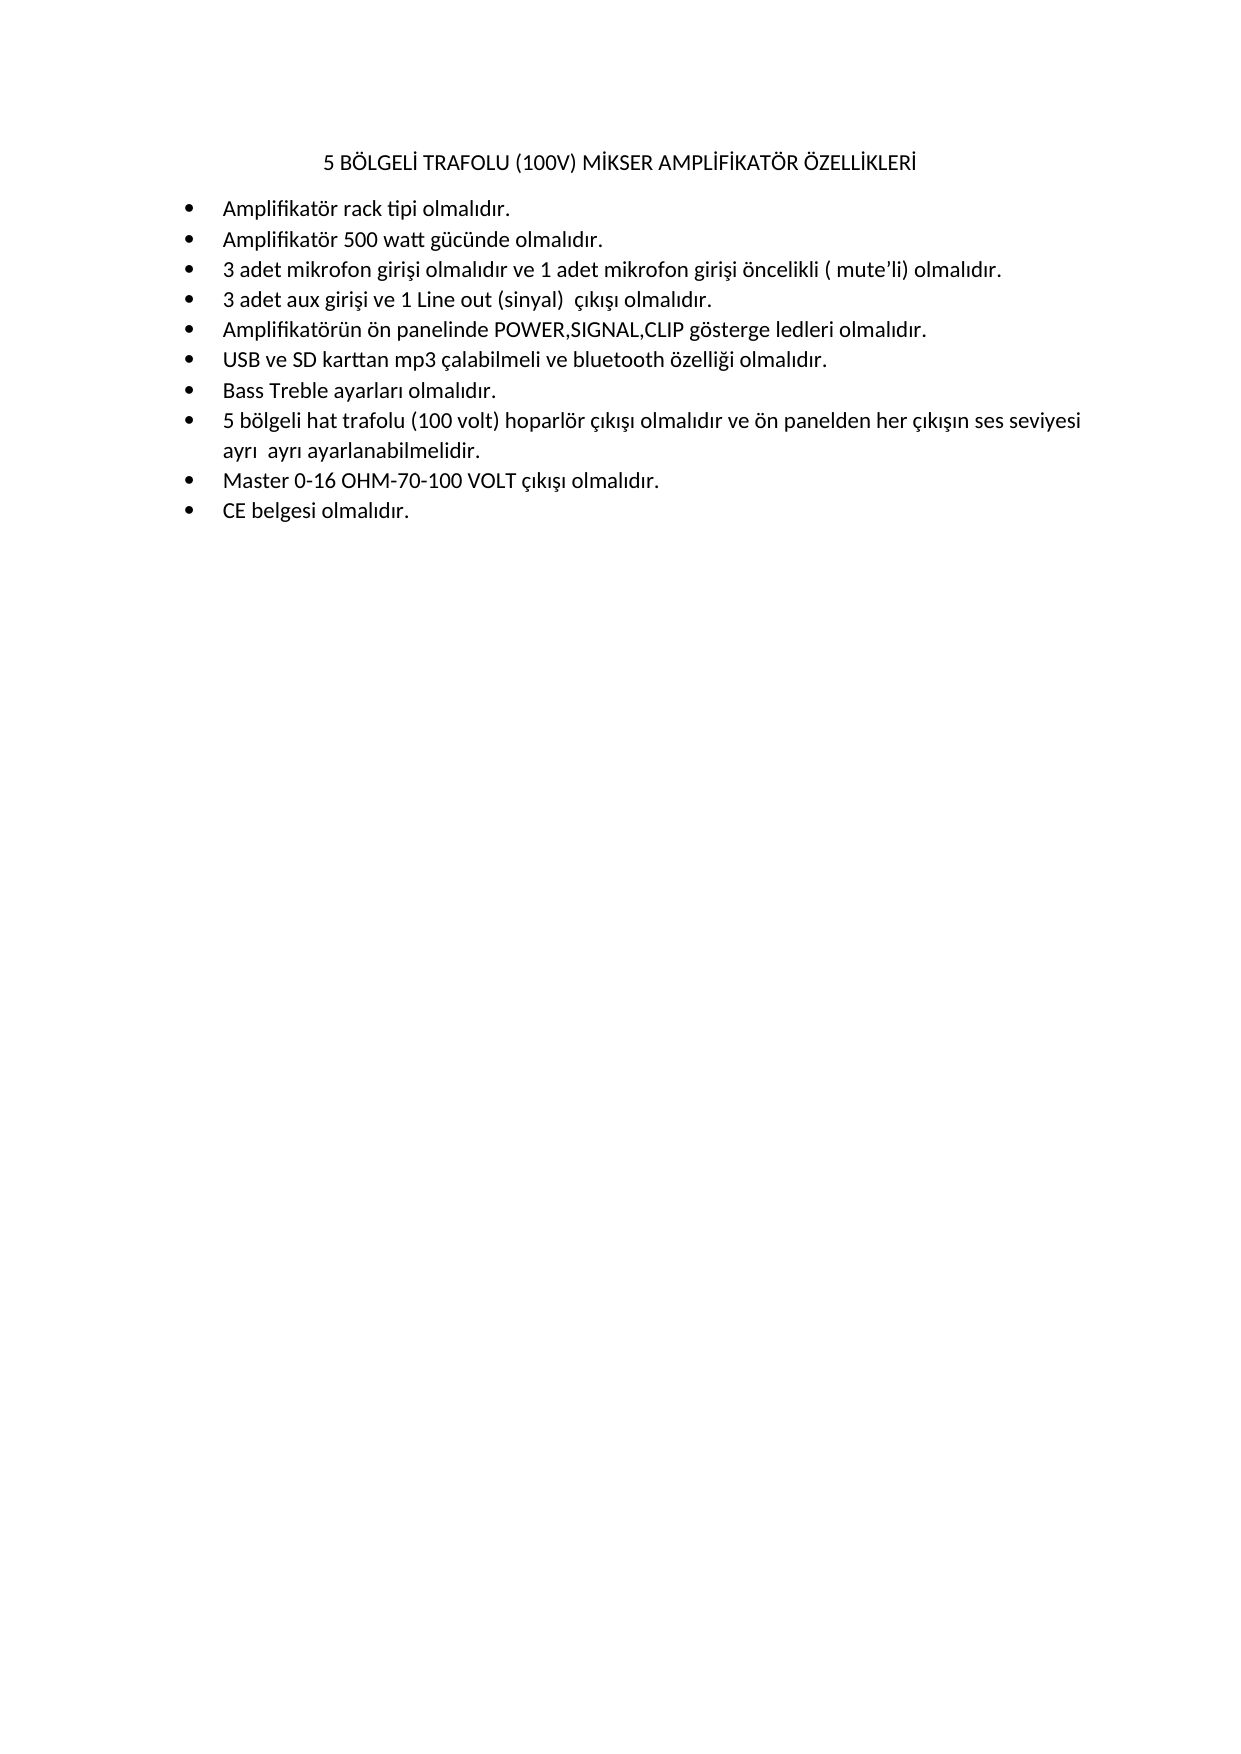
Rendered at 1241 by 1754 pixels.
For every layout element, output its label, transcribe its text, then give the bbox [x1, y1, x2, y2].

list Amplifikatör 500 watt gücünde olmalıdır. [185, 225, 1093, 253]
list CE belgesi olmalıdır. [185, 497, 1093, 524]
text 5 BÖLGELİ TRAFOLU (100V) MİKSER AMPLİFİKATÖR ÖZELLİKLERİ [148, 148, 1093, 176]
list Amplifikatör rack tipi olmalıdır. [185, 194, 1093, 222]
list 3 adet aux girişi ve 1 Line out (sinyal) çıkışı olmalıdır. [185, 285, 1093, 313]
list 5 bölgeli hat trafolu (100 volt) hoparlör çıkışı olmalıdır ve ön panelden her çıkışın ses seviyesi ayrı ayrı ayarlanabilmelidir. [185, 406, 1093, 464]
list Bass Treble ayarları olmalıdır. [185, 376, 1093, 404]
list Master 0-16 OHM-70-100 VOLT çıkışı olmalıdır. [185, 466, 1093, 494]
list Amplifikatörün ön panelinde POWER,SIGNAL,CLIP gösterge ledleri olmalıdır. [185, 315, 1093, 343]
list USB ve SD karttan mp3 çalabilmeli ve bluetooth özelliği olmalıdır. [185, 346, 1093, 373]
list 3 adet mikrofon girişi olmalıdır ve 1 adet mikrofon girişi öncelikli ( mute’li) olmalıdır. [185, 255, 1093, 283]
